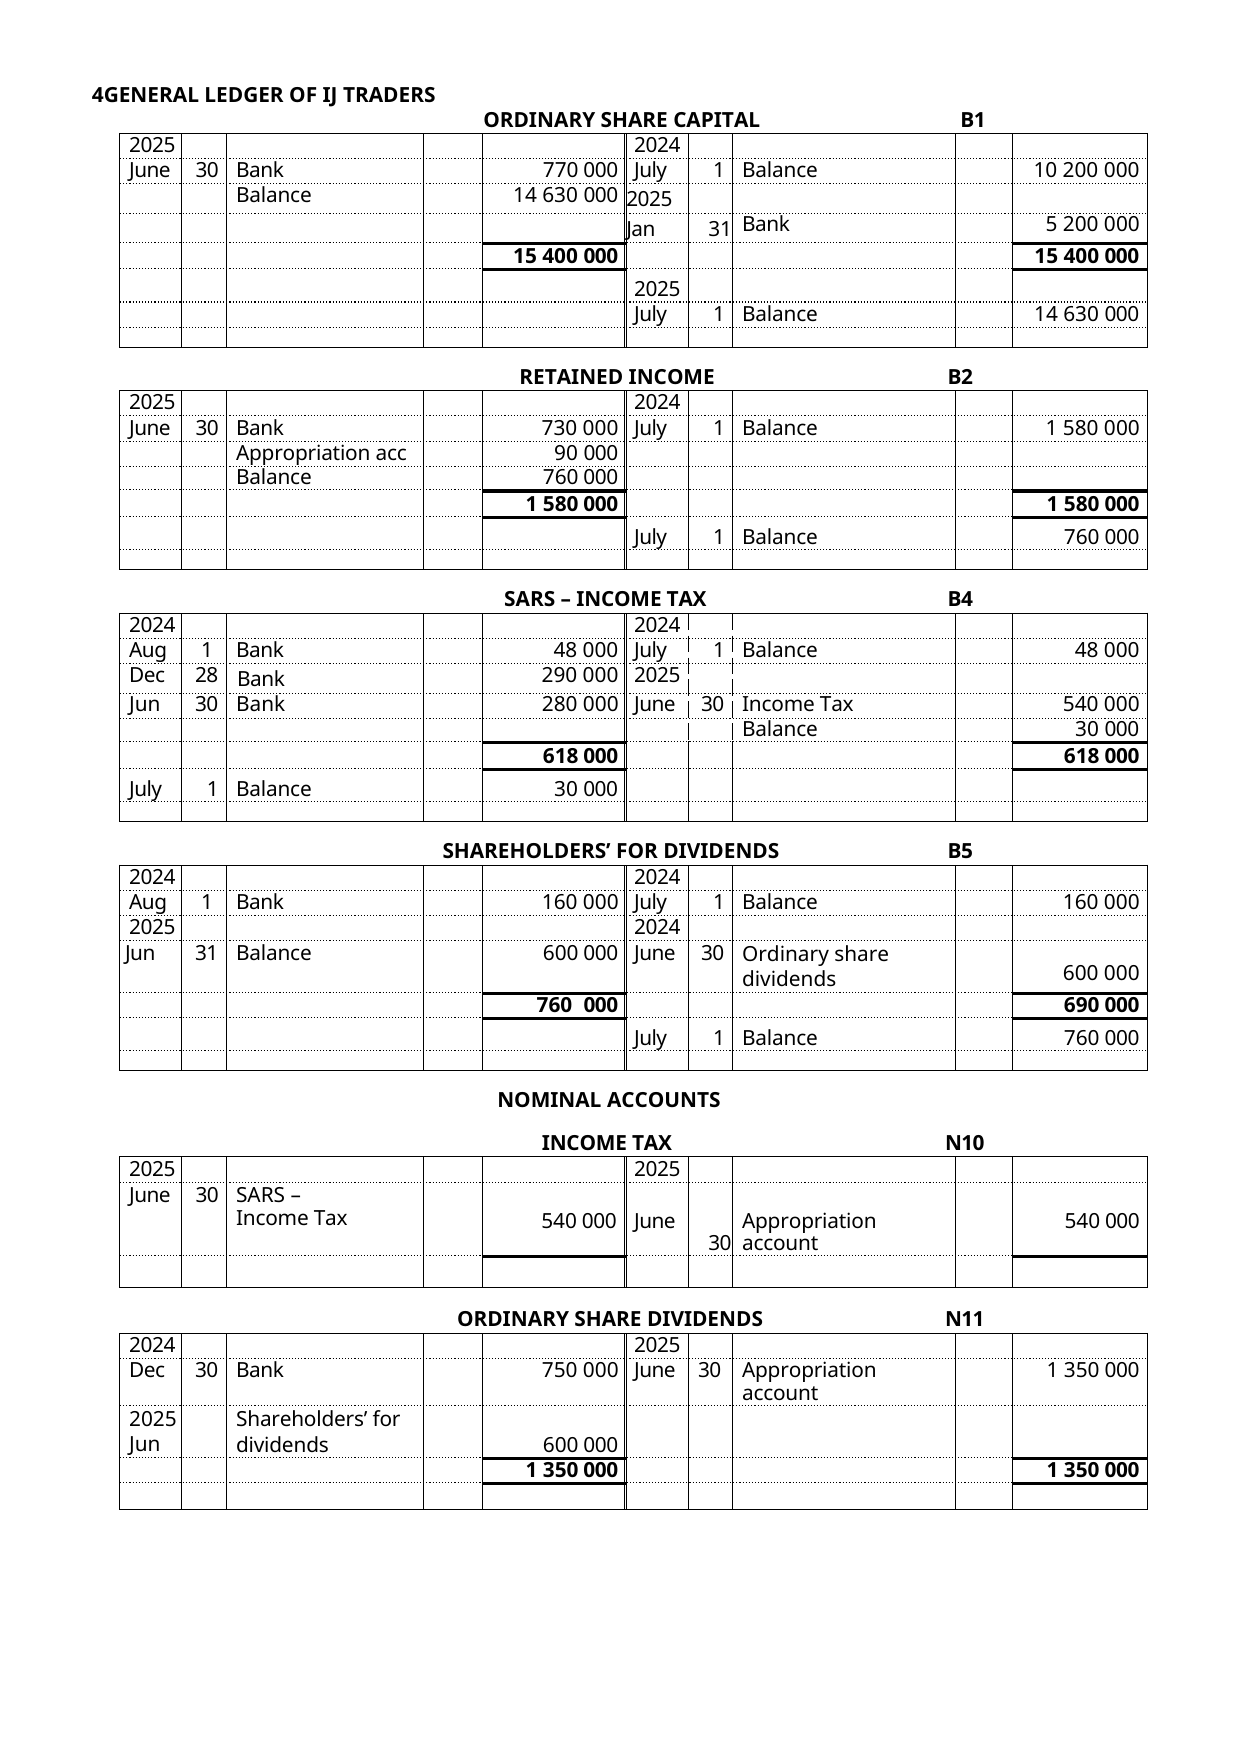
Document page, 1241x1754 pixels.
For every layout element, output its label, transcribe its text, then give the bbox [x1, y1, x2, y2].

table_cell [182, 1255, 226, 1287]
table_cell 540 000 [1013, 1182, 1147, 1255]
table_cell July [627, 890, 688, 915]
table_cell [689, 242, 732, 268]
text RETAINED INCOME B2 [92, 362, 973, 390]
table_cell 1 [182, 638, 226, 663]
table_cell 290 000 [483, 663, 624, 692]
table_cell [424, 242, 482, 268]
table_cell 1 [689, 301, 732, 327]
table_cell 1 [689, 516, 732, 549]
table_cell [120, 1482, 181, 1509]
table_header [956, 1157, 1012, 1182]
table_cell [424, 415, 482, 441]
table_cell [956, 992, 1012, 1017]
table_cell [733, 915, 955, 940]
table_cell [1013, 1050, 1147, 1070]
table_cell [956, 1182, 1012, 1255]
table_cell [733, 242, 955, 268]
table_cell June [120, 158, 181, 183]
text NOMINAL ACCOUNTS [437, 1085, 988, 1114]
table_header 2024 [120, 1334, 181, 1358]
table_cell [956, 663, 1012, 692]
table_cell 30 [182, 693, 226, 717]
table_header [483, 1157, 624, 1182]
table_cell [424, 663, 482, 692]
table_cell [182, 718, 226, 741]
table_cell [689, 1405, 732, 1457]
table_cell [483, 801, 624, 821]
table_cell July [627, 158, 688, 183]
table_cell 1 [182, 890, 226, 915]
table_cell [689, 268, 732, 301]
table_cell [733, 466, 955, 489]
table_cell 760 000 [1013, 1020, 1147, 1050]
table_cell [182, 801, 226, 821]
table_header [182, 134, 226, 158]
table_cell 760 000 [1013, 519, 1147, 549]
table_cell [483, 519, 624, 549]
table_cell [627, 549, 688, 569]
table_cell [956, 183, 1012, 213]
table_cell [120, 242, 181, 268]
table_cell Balance [227, 768, 423, 801]
table_cell [956, 1405, 1012, 1457]
table_cell [733, 1482, 955, 1509]
table_cell [627, 242, 688, 268]
table_cell [120, 268, 181, 301]
table_cell 30 [689, 940, 732, 992]
table_cell 600 000 [483, 1405, 624, 1457]
table_cell [627, 801, 688, 821]
table_cell [227, 1255, 423, 1287]
table_cell [689, 801, 732, 821]
table_cell [424, 516, 482, 549]
table_cell Aug [120, 638, 181, 663]
table_cell [227, 549, 423, 569]
table_cell Appropriation acc [227, 441, 423, 466]
table_cell [483, 718, 624, 741]
table_cell [424, 768, 482, 801]
table_header 2024 [627, 391, 688, 415]
table_cell [689, 1255, 732, 1287]
table_cell [483, 213, 624, 242]
table_cell [182, 466, 226, 489]
table_cell [956, 890, 1012, 915]
table_cell [182, 441, 226, 466]
table_header [733, 1334, 955, 1358]
table_cell [424, 1017, 482, 1050]
table_cell [227, 1457, 423, 1482]
text INCOME TAX N10 [437, 1128, 988, 1156]
table_header 2024 [627, 614, 688, 638]
table_cell [120, 327, 181, 347]
table_cell Balance [733, 1017, 955, 1050]
table_cell 31 [689, 213, 732, 242]
table_cell [120, 466, 181, 489]
table_cell [956, 693, 1012, 717]
table_cell Bank [227, 890, 423, 915]
table_header [227, 614, 423, 638]
table_header 2025 [120, 134, 181, 158]
table_cell [227, 301, 423, 327]
table_header 2024 [120, 866, 181, 890]
table_cell Bank [227, 415, 423, 441]
table_cell June [627, 693, 688, 717]
table_cell 30 [688, 693, 732, 717]
table_cell [120, 213, 181, 242]
table_cell 1 [182, 768, 226, 801]
table_cell Bank [227, 158, 423, 183]
table_cell [956, 1358, 1012, 1405]
table_cell [424, 301, 482, 327]
table_cell Jan [627, 213, 688, 242]
table_cell [956, 327, 1012, 347]
table_cell 30 [182, 1358, 226, 1405]
table_cell [627, 327, 688, 347]
table_cell [956, 1017, 1012, 1050]
table_cell 280 000 [483, 693, 624, 717]
table_cell [956, 301, 1012, 327]
table_cell [627, 741, 688, 768]
table_cell [956, 718, 1012, 741]
table_cell [227, 992, 423, 1017]
table_cell [1013, 466, 1147, 489]
table_cell Appropriation account [733, 1358, 955, 1405]
table_cell 1 350 000 [483, 1460, 624, 1482]
table_cell [689, 992, 732, 1017]
table_cell [182, 242, 226, 268]
table_header [689, 1334, 732, 1358]
table_cell [424, 741, 482, 768]
table_cell Appropriation account [733, 1182, 955, 1255]
table_cell [182, 915, 226, 940]
table_cell Balance [227, 183, 423, 213]
table_header [483, 866, 624, 890]
table_cell 1 580 000 [1013, 415, 1147, 441]
table_cell 10 200 000 [1013, 158, 1147, 183]
table_cell [956, 516, 1012, 549]
table_cell [182, 741, 226, 768]
table_cell [956, 915, 1012, 940]
table_cell [424, 441, 482, 466]
table_cell Balance [227, 466, 423, 489]
table_cell [956, 1482, 1012, 1509]
table_header [689, 1157, 732, 1182]
table_cell [956, 415, 1012, 441]
table_cell [1013, 183, 1147, 213]
table_cell [627, 1050, 688, 1070]
table_cell 2024 [627, 915, 688, 940]
table_header [733, 614, 955, 638]
table_header [956, 391, 1012, 415]
table_header [227, 134, 423, 158]
table_cell [424, 1405, 482, 1457]
table_cell [483, 549, 624, 569]
table_cell [1013, 549, 1147, 569]
table_header [689, 866, 732, 890]
table_cell Bank [227, 1358, 423, 1405]
table_cell 618 000 [1013, 744, 1147, 768]
table_cell 30 [689, 1182, 732, 1255]
table_header [483, 614, 624, 638]
table_cell [733, 663, 955, 692]
table_cell [120, 741, 181, 768]
table_cell [424, 718, 482, 741]
table_cell [227, 268, 423, 301]
text 4GENERAL LEDGER OF IJ TRADERS [92, 83, 1149, 108]
table_cell [227, 516, 423, 549]
table_cell 2025 Jun [120, 1405, 181, 1457]
table_cell 1 [689, 158, 732, 183]
table_cell [227, 327, 423, 347]
table_cell [627, 441, 688, 466]
table_cell [227, 213, 423, 242]
table_cell [424, 940, 482, 992]
table_cell [1013, 771, 1147, 801]
table_cell [733, 489, 955, 516]
table_cell 28 [182, 663, 226, 692]
table_cell [627, 1457, 688, 1482]
table_cell [182, 268, 226, 301]
table_cell 31 [182, 940, 226, 992]
table_cell [424, 466, 482, 489]
table_cell Balance [733, 638, 955, 663]
table_cell [688, 718, 732, 741]
table_header [424, 1157, 482, 1182]
table_cell [1013, 801, 1147, 821]
table_header 2025 [120, 1157, 181, 1182]
table_cell [733, 1255, 955, 1287]
table_cell [956, 1457, 1012, 1482]
table_header [483, 391, 624, 415]
table_cell [424, 1358, 482, 1405]
table_cell [120, 718, 181, 741]
table_cell [956, 441, 1012, 466]
table_cell [424, 1255, 482, 1287]
table_cell Jun [120, 693, 181, 717]
table_cell [182, 301, 226, 327]
table_cell [424, 992, 482, 1017]
table_cell SARS – Income Tax [227, 1182, 423, 1255]
table_cell [120, 301, 181, 327]
table_cell [627, 1255, 688, 1287]
table_cell July [627, 301, 688, 327]
table_cell [120, 549, 181, 569]
table_cell 1 580 000 [483, 493, 624, 516]
table_cell Balance [733, 158, 955, 183]
table_cell 2025 [120, 915, 181, 940]
table_header 2025 [120, 391, 181, 415]
table_header [182, 1334, 226, 1358]
table_cell Bank [227, 663, 423, 692]
table_cell Aug [120, 890, 181, 915]
table_cell Shareholders’ for dividends [227, 1405, 423, 1457]
table_header [424, 1334, 482, 1358]
table_cell [1013, 1485, 1147, 1509]
table_cell [424, 327, 482, 347]
table_header [688, 614, 732, 638]
table_header [424, 391, 482, 415]
table_cell [120, 183, 181, 213]
table_cell [689, 915, 732, 940]
table_header [956, 866, 1012, 890]
table_cell 1 350 000 [1013, 1460, 1147, 1482]
table_cell [483, 327, 624, 347]
table_cell [424, 801, 482, 821]
table_cell 160 000 [1013, 890, 1147, 915]
table_cell [182, 992, 226, 1017]
table_header [733, 866, 955, 890]
table_cell [689, 1457, 732, 1482]
table_header [956, 1334, 1012, 1358]
table_cell 1 [689, 415, 732, 441]
table_cell [1013, 441, 1147, 466]
table_cell [689, 741, 732, 768]
table_cell [1013, 1258, 1147, 1287]
text ORDINARY SHARE CAPITAL B1 [92, 108, 1149, 133]
table_header [424, 614, 482, 638]
table_cell [733, 1457, 955, 1482]
table_cell [227, 801, 423, 821]
table_cell [483, 271, 624, 301]
table_cell [627, 718, 688, 741]
table_cell [424, 158, 482, 183]
table_header [182, 1157, 226, 1182]
table_cell [733, 741, 955, 768]
table_header [956, 134, 1012, 158]
table_header 2024 [627, 134, 688, 158]
table_cell [424, 549, 482, 569]
table_cell [424, 213, 482, 242]
table_cell [733, 183, 955, 213]
table_cell [956, 768, 1012, 801]
table_cell Balance [733, 415, 955, 441]
table_cell [483, 1485, 624, 1509]
table_header [1013, 391, 1147, 415]
table_cell [182, 1482, 226, 1509]
table_cell 600 000 [483, 940, 624, 992]
table_cell [483, 915, 624, 940]
table_cell July [627, 516, 688, 549]
table_cell 30 [182, 1182, 226, 1255]
table_cell Balance [733, 516, 955, 549]
table_cell [120, 441, 181, 466]
table_cell 540 000 [1013, 693, 1147, 717]
table_cell [627, 489, 688, 516]
table_cell [120, 1457, 181, 1482]
table_cell [424, 915, 482, 940]
table_cell [483, 301, 624, 327]
table_header [483, 134, 624, 158]
table_cell 540 000 [483, 1182, 624, 1255]
table_header [733, 1157, 955, 1182]
table_cell [424, 1050, 482, 1070]
table_header [733, 391, 955, 415]
table_cell 90 000 [483, 441, 624, 466]
table_cell [120, 801, 181, 821]
table_cell 600 000 [1013, 940, 1147, 992]
table_cell [689, 327, 732, 347]
table_cell [956, 1050, 1012, 1070]
table_cell [227, 1017, 423, 1050]
table_cell [956, 158, 1012, 183]
table_cell 30 000 [483, 771, 624, 801]
table_cell [689, 1482, 732, 1509]
table_cell [182, 516, 226, 549]
table_header [227, 1334, 423, 1358]
table_cell 2025 [627, 663, 688, 692]
table_cell [733, 549, 955, 569]
table_cell [227, 242, 423, 268]
table_cell [689, 768, 732, 801]
table_cell July [627, 638, 688, 663]
table_cell [424, 1182, 482, 1255]
table_header 2025 [627, 1157, 688, 1182]
table_cell [424, 489, 482, 516]
table_cell 15 400 000 [483, 245, 624, 268]
table_cell [1013, 271, 1147, 301]
table_cell [120, 1017, 181, 1050]
table_cell [956, 940, 1012, 992]
table_header [227, 391, 423, 415]
table_cell [182, 183, 226, 213]
table_cell June [120, 415, 181, 441]
table_cell [424, 1482, 482, 1509]
table_cell [424, 1457, 482, 1482]
table_cell [956, 1255, 1012, 1287]
table_cell [733, 1405, 955, 1457]
table_cell [627, 992, 688, 1017]
table_header [227, 1157, 423, 1182]
table_header [733, 134, 955, 158]
table_cell 5 200 000 [1013, 213, 1147, 242]
table_cell [689, 466, 732, 489]
table_cell [227, 741, 423, 768]
table_cell Jun [120, 940, 181, 992]
table_cell 2025 [627, 268, 688, 301]
table_cell June [120, 1182, 181, 1255]
table_cell [227, 718, 423, 741]
table_cell [689, 1050, 732, 1070]
table_cell [483, 1020, 624, 1050]
table_cell [182, 327, 226, 347]
table_header [483, 1334, 624, 1358]
table_cell [733, 992, 955, 1017]
table_cell 2025 [627, 183, 688, 213]
table_cell [227, 489, 423, 516]
table_cell [956, 638, 1012, 663]
table_cell [956, 741, 1012, 768]
table_cell [733, 801, 955, 821]
table_cell [483, 1258, 624, 1287]
table_cell June [627, 1358, 688, 1405]
table_cell [1013, 327, 1147, 347]
table_cell [1013, 1405, 1147, 1457]
table_header [956, 614, 1012, 638]
table_cell [120, 1050, 181, 1070]
table_cell [627, 1405, 688, 1457]
table_cell [483, 1050, 624, 1070]
table_cell [182, 1050, 226, 1070]
table_header [1013, 614, 1147, 638]
table_cell 1 [689, 890, 732, 915]
table_cell [956, 801, 1012, 821]
table_cell [956, 268, 1012, 301]
table_cell Balance [733, 890, 955, 915]
table_cell [424, 183, 482, 213]
table_cell [120, 992, 181, 1017]
table_cell Balance [733, 718, 955, 741]
table_cell July [627, 1017, 688, 1050]
table_cell [689, 489, 732, 516]
table_cell Balance [733, 301, 955, 327]
table_cell [182, 489, 226, 516]
table_cell 770 000 [483, 158, 624, 183]
table_header [1013, 866, 1147, 890]
table_cell Bank [733, 213, 955, 242]
table_cell 1 [688, 638, 732, 663]
table_cell Dec [120, 1358, 181, 1405]
table_header [689, 391, 732, 415]
table_cell [120, 1255, 181, 1287]
table_cell June [627, 940, 688, 992]
table_cell [424, 268, 482, 301]
table_header [227, 866, 423, 890]
table_cell July [120, 768, 181, 801]
table_cell Balance [227, 940, 423, 992]
text ORDINARY SHARE DIVIDENDS N11 [435, 1304, 1163, 1333]
table_cell [733, 327, 955, 347]
table_cell [733, 768, 955, 801]
table_cell [956, 213, 1012, 242]
table_cell [688, 663, 732, 692]
table_cell 750 000 [483, 1358, 624, 1405]
table_cell Bank [227, 638, 423, 663]
table_header [182, 391, 226, 415]
table_cell [1013, 663, 1147, 692]
table_cell [627, 1482, 688, 1509]
table_header [424, 866, 482, 890]
table_cell [424, 693, 482, 717]
table_cell [956, 466, 1012, 489]
table_cell 1 350 000 [1013, 1358, 1147, 1405]
table_cell 760 000 [483, 466, 624, 489]
table_cell 30 [689, 1358, 732, 1405]
table_cell [182, 1457, 226, 1482]
table_cell [227, 1482, 423, 1509]
table_cell Bank [227, 693, 423, 717]
table_cell [424, 890, 482, 915]
table_header [1013, 1157, 1147, 1182]
table_cell Income Tax [733, 693, 955, 717]
table_cell Dec [120, 663, 181, 692]
table_cell 618 000 [483, 744, 624, 768]
table_header [182, 614, 226, 638]
table_header 2024 [120, 614, 181, 638]
table_cell July [627, 415, 688, 441]
table_cell [424, 638, 482, 663]
table_cell [956, 242, 1012, 268]
table_cell [182, 1405, 226, 1457]
table_cell [689, 549, 732, 569]
table_cell 30 [182, 415, 226, 441]
table_cell [956, 489, 1012, 516]
table_header [424, 134, 482, 158]
table_cell [689, 183, 732, 213]
table_cell [733, 441, 955, 466]
table_cell 160 000 [483, 890, 624, 915]
table_header 2024 [627, 866, 688, 890]
table_cell 48 000 [1013, 638, 1147, 663]
table_cell [182, 549, 226, 569]
text SHAREHOLDERS’ FOR DIVIDENDS B5 [92, 836, 973, 864]
table_cell 15 400 000 [1013, 245, 1147, 268]
table_cell [733, 1050, 955, 1070]
table_cell [627, 466, 688, 489]
table_cell 30 000 [1013, 718, 1147, 741]
table_header 2025 [627, 1334, 688, 1358]
table_header [1013, 1334, 1147, 1358]
table_header [182, 866, 226, 890]
table_cell [689, 441, 732, 466]
table_cell [120, 516, 181, 549]
table_cell [182, 213, 226, 242]
table_cell 730 000 [483, 415, 624, 441]
table_cell [120, 489, 181, 516]
table_cell 1 [689, 1017, 732, 1050]
table_cell [1013, 915, 1147, 940]
text SARS – INCOME TAX B4 [92, 584, 973, 613]
table_cell 690 000 [1013, 995, 1147, 1017]
table_cell [227, 915, 423, 940]
table_cell 48 000 [483, 638, 624, 663]
table_cell [956, 549, 1012, 569]
table_cell 14 630 000 [483, 183, 624, 213]
table_cell 14 630 000 [1013, 301, 1147, 327]
table_cell [627, 768, 688, 801]
table_cell 30 [182, 158, 226, 183]
table_cell [733, 268, 955, 301]
table_header [1013, 134, 1147, 158]
table_cell [227, 1050, 423, 1070]
table_cell [182, 1017, 226, 1050]
table_header [689, 134, 732, 158]
table_cell 760 000 [483, 995, 624, 1017]
table_cell June [627, 1182, 688, 1255]
table_cell Ordinary share dividends [733, 940, 955, 992]
table_cell 1 580 000 [1013, 493, 1147, 516]
